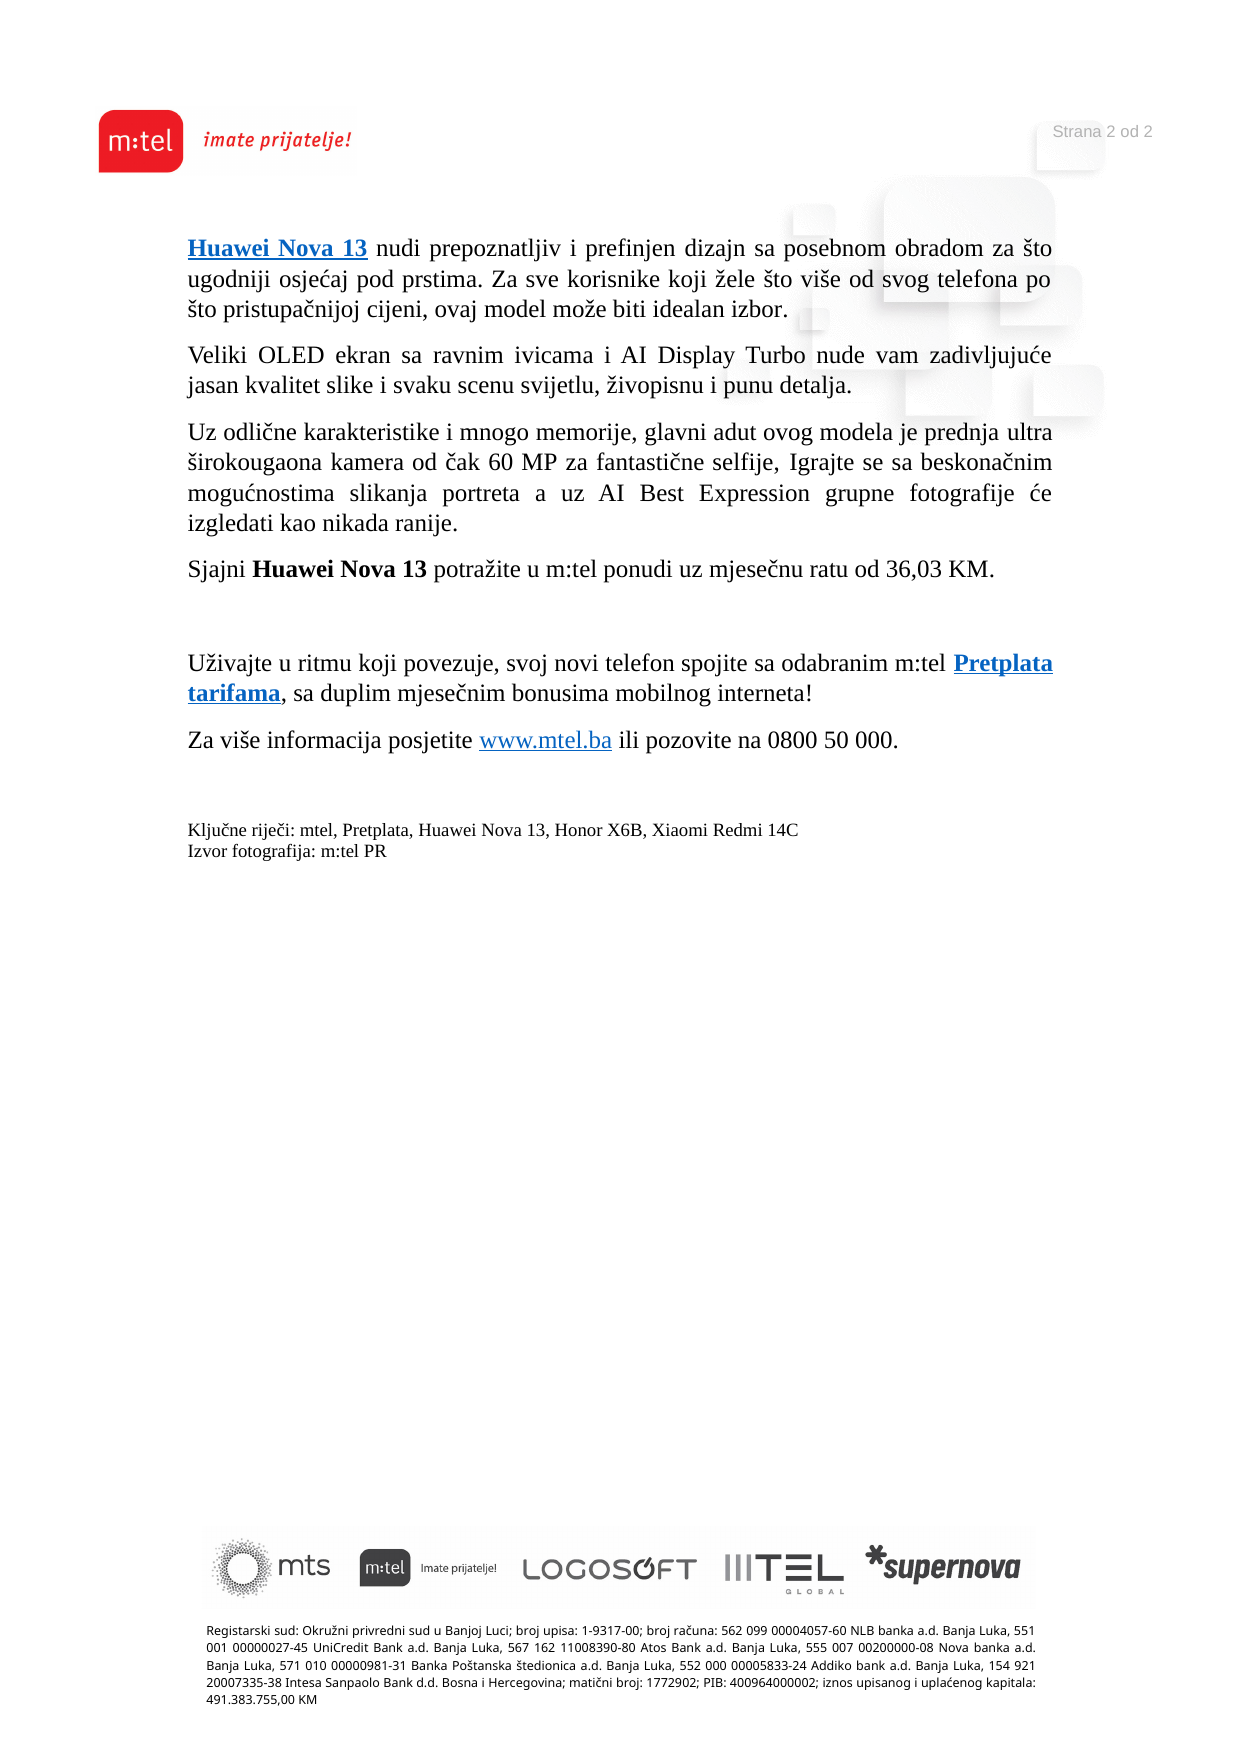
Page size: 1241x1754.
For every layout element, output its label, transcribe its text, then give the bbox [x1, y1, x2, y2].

text Ključne riječi: mtel, Pretplata, Huawei Nova 13, Honor X6B, Xiaomi Redmi 14C [187, 818, 1053, 840]
picture [661, 98, 1145, 475]
text Veliki OLED ekran sa ravnim ivicama i AI Display Turbo nude vam zadivljujuće jasan kvalitet slike i svaku scenu svijetlu, živopisnu i punu detalja. [187, 341, 1053, 399]
text Uživajte u ritmu koji povezuje, svoj novi telefon spojite sa odabranim m:tel Pretplata tarifama, sa duplim mjesečnim bonusima mobilnog interneta! [187, 648, 1053, 707]
text Sjajni Huawei Nova 13 potražite u m:tel ponudi uz mjesečnu ratu od 36,03 KM. [187, 554, 1053, 583]
picture [201, 1526, 1036, 1609]
text Za više informacija posjetite www.mtel.ba ili pozovite na 0800 50 000. [187, 725, 1053, 754]
text Izvor fotografija: m:tel PR [187, 840, 1053, 862]
text Huawei Nova 13 nudi prepoznatljiv i prefinjen dizajn sa posebnom obradom za što ugodniji osjećaj pod prstima. Za sve korisnike koji žele što više od svog telefona po što pristupačnijoj cijeni, ovaj model može biti idealan izbor. [187, 233, 1053, 322]
picture [95, 106, 358, 176]
text Uz odlične karakteristike i mnogo memorije, glavni adut ovog modela je prednja ultra širokougaona kamera od čak 60 MP za fantastične selfije, Igrajte se sa beskonačnim mogućnostima slikanja portreta a uz AI Best Expression grupne fotografije će izgledati kao nikada ranije. [187, 417, 1053, 536]
